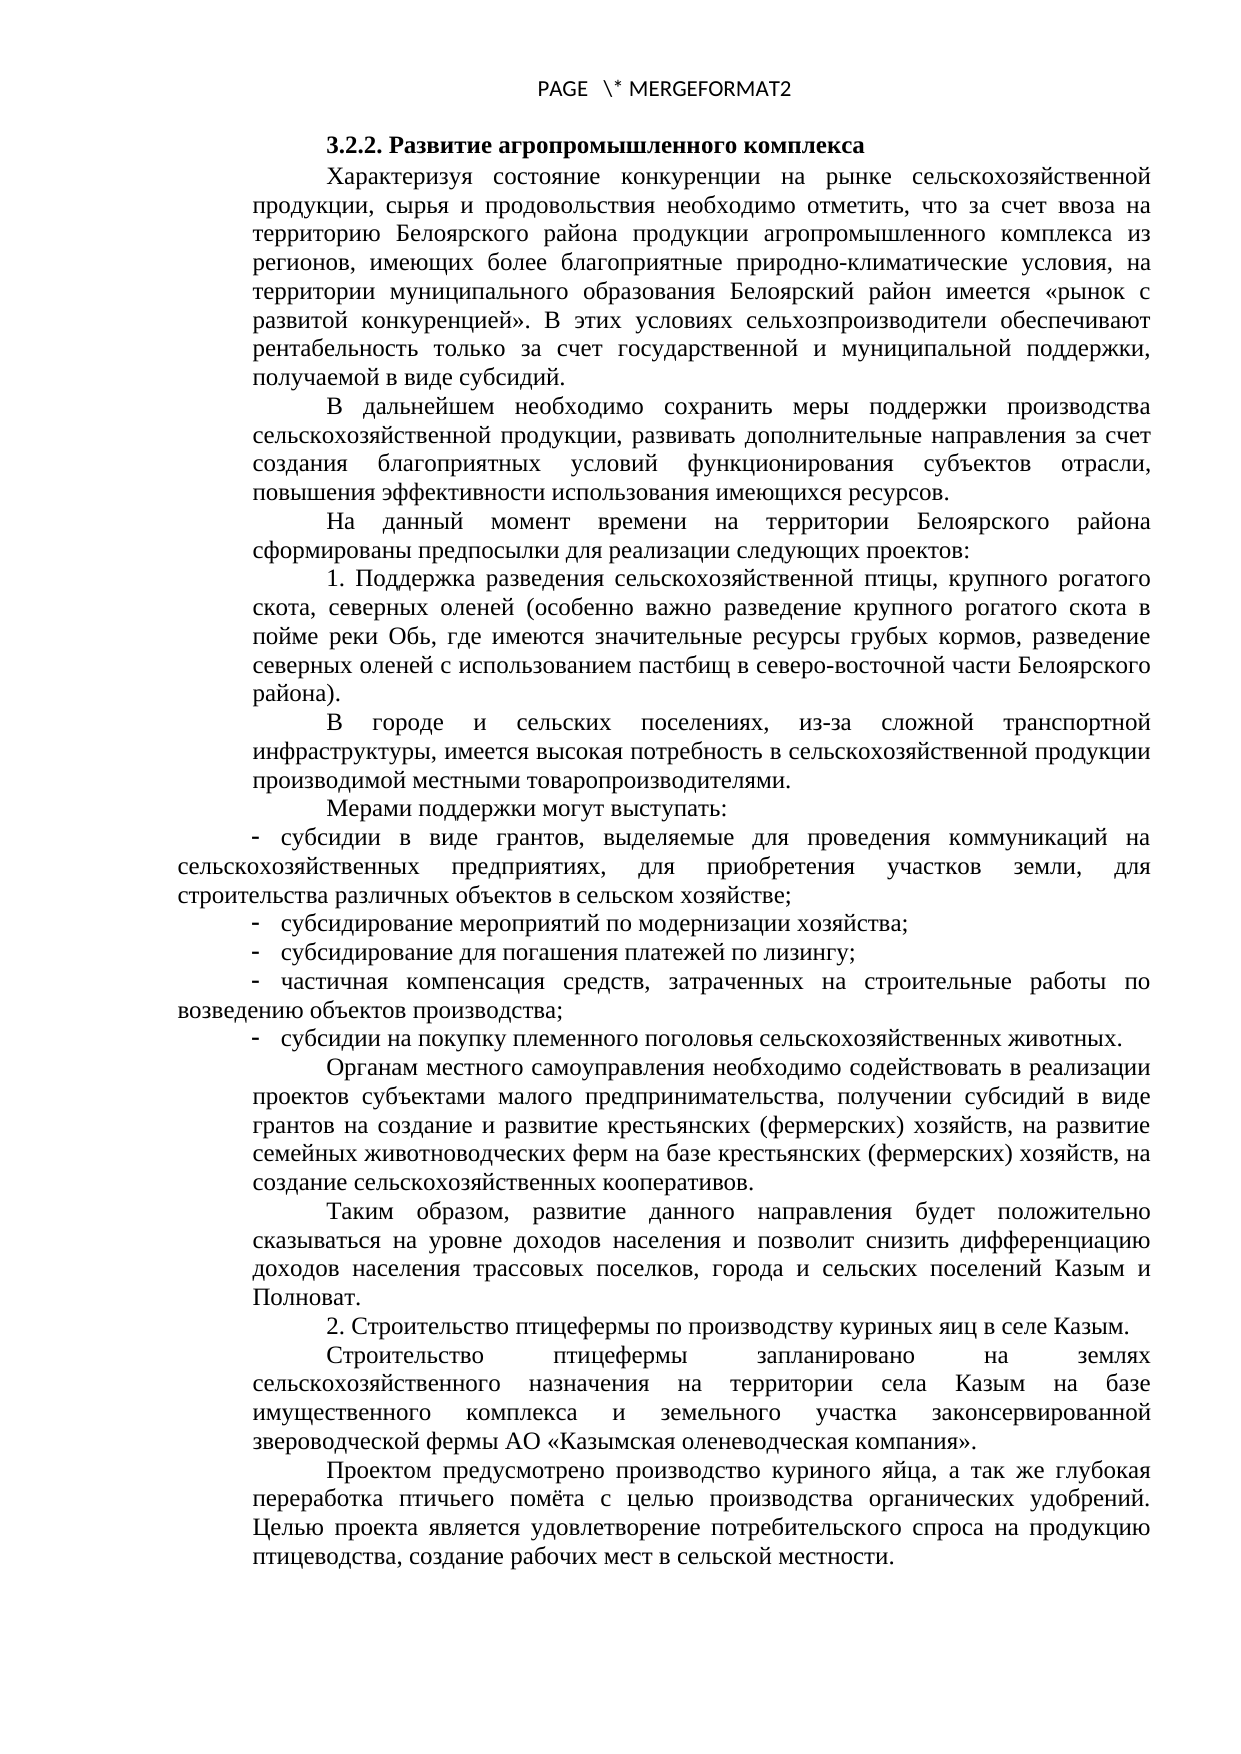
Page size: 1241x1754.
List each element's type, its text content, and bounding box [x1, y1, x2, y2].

list субсидии в виде грантов, выделяемые для проведения коммуникаций на сельскохозяйственных предприятиях, для приобретения участков земли, для строительства различных объектов в сельском хозяйстве; [177, 822, 1152, 908]
list субсидирование для погашения платежей по лизингу; [177, 937, 1152, 966]
text 1. Поддержка разведения сельскохозяйственной птицы, крупного рогатого скота, северных оленей (особенно важно разведение крупного рогатого скота в пойме реки Обь, где имеются значительные ресурсы грубых кормов, разведение северных оленей с использованием пастбищ в северо-восточной части Белоярского района). [252, 563, 1152, 707]
text Характеризуя состояние конкуренции на рынке сельскохозяйственной продукции, сырья и продовольствия необходимо отметить, что за счет ввоза на территорию Белоярского района продукции агропромышленного комплекса из регионов, имеющих более благоприятные природно-климатические условия, на территории муниципального образования Белоярский район имеется «рынок с развитой конкуренцией». В этих условиях сельхозпроизводители обеспечивают рентабельность только за счет государственной и муниципальной поддержки, получаемой в виде субсидий. [252, 161, 1152, 391]
text В дальнейшем необходимо сохранить меры поддержки производства сельскохозяйственной продукции, развивать дополнительные направления за счет создания благоприятных условий функционирования субъектов отрасли, повышения эффективности использования имеющихся ресурсов. [252, 391, 1152, 506]
text Органам местного самоуправления необходимо содействовать в реализации проектов субъектами малого предпринимательства, получении субсидий в виде грантов на создание и развитие крестьянских (фермерских) хозяйств, на развитие семейных животноводческих ферм на базе крестьянских (фермерских) хозяйств, на создание сельскохозяйственных кооперативов. [252, 1052, 1152, 1196]
list частичная компенсация средств, затраченных на строительные работы по возведению объектов производства; [177, 966, 1152, 1023]
text Мерами поддержки могут выступать: [252, 793, 1152, 822]
text 3.2.2. Развитие агропромышленного комплекса [252, 130, 1152, 159]
text 2. Строительство птицефермы по производству куриных яиц в селе Казым. [252, 1311, 1152, 1340]
text Строительство птицефермы запланировано на землях сельскохозяйственного назначения на территории села Казым на базе имущественного комплекса и земельного участка законсервированной звероводческой фермы АО «Казымская оленеводческая компания». [252, 1340, 1152, 1455]
list субсидирование мероприятий по модернизации хозяйства; [177, 908, 1152, 937]
text На данный момент времени на территории Белоярского района сформированы предпосылки для реализации следующих проектов: [252, 506, 1152, 563]
text Таким образом, развитие данного направления будет положительно сказываться на уровне доходов населения и позволит снизить дифференциацию доходов населения трассовых поселков, города и сельских поселений Казым и Полноват. [252, 1196, 1152, 1311]
text В городе и сельских поселениях, из-за сложной транспортной инфраструктуры, имеется высокая потребность в сельскохозяйственной продукции производимой местными товаропроизводителями. [252, 707, 1152, 793]
list субсидии на покупку племенного поголовья сельскохозяйственных животных. [177, 1023, 1152, 1052]
text Проектом предусмотрено производство куриного яйца, а так же глубокая переработка птичьего помёта с целью производства органических удобрений. Целью проекта является удовлетворение потребительского спроса на продукцию птицеводства, создание рабочих мест в сельской местности. [252, 1455, 1152, 1570]
